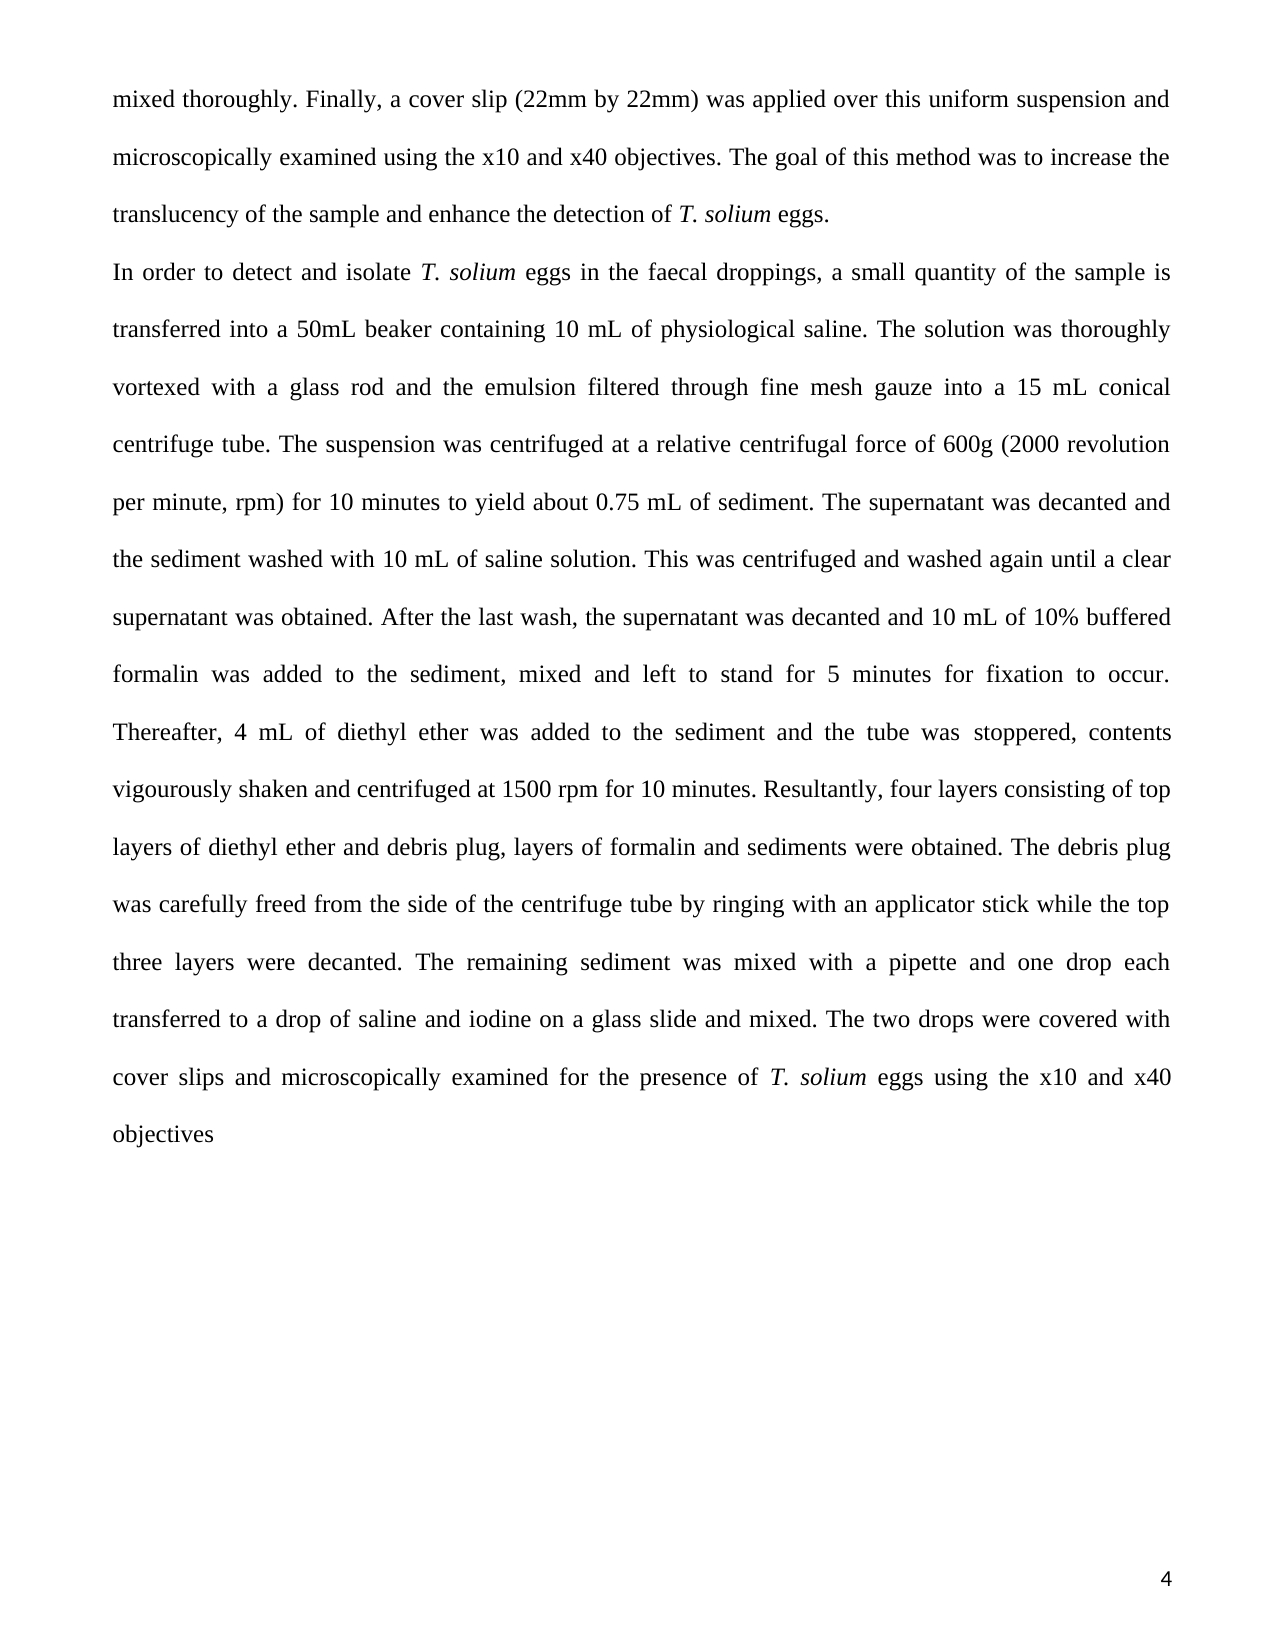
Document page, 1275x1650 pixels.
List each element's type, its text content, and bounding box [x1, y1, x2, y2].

text In order to detect and isolate T. solium eggs in the faecal droppings, a small quantity of the sample is transferred into a 50mL beaker containing 10 mL of physiological saline. The solution was thoroughly vortexed with a glass rod and the emulsion filtered through fine mesh gauze into a 15 mL conical centrifuge tube. The suspension was centrifuged at a relative centrifugal force of 600g (2000 revolution per minute, rpm) for 10 minutes to yield about 0.75 mL of sediment. The supernatant was decanted and the sediment washed with 10 mL of saline solution. This was centrifuged and washed again until a clear supernatant was obtained. After the last wash, the supernatant was decanted and 10 mL of 10% buffered formalin was added to the sediment, mixed and left to stand for 5 minutes for fixation to occur. Thereafter, 4 mL of diethyl ether was added to the sediment and the tube was stoppered, contents vigourously shaken and centrifuged at 1500 rpm for 10 minutes. Resultantly, four layers consisting of top layers of diethyl ether and debris plug, layers of formalin and sediments were obtained. The debris plug was carefully freed from the side of the centrifuge tube by ringing with an applicator stick while the top three layers were decanted. The remaining sediment was mixed with a pipette and one drop each transferred to a drop of saline and iodine on a glass slide and mixed. The two drops were covered with cover slips and microscopically examined for the presence of T. solium eggs using the x10 and x40 objectives [112, 257, 1172, 1148]
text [112, 84, 1172, 228]
